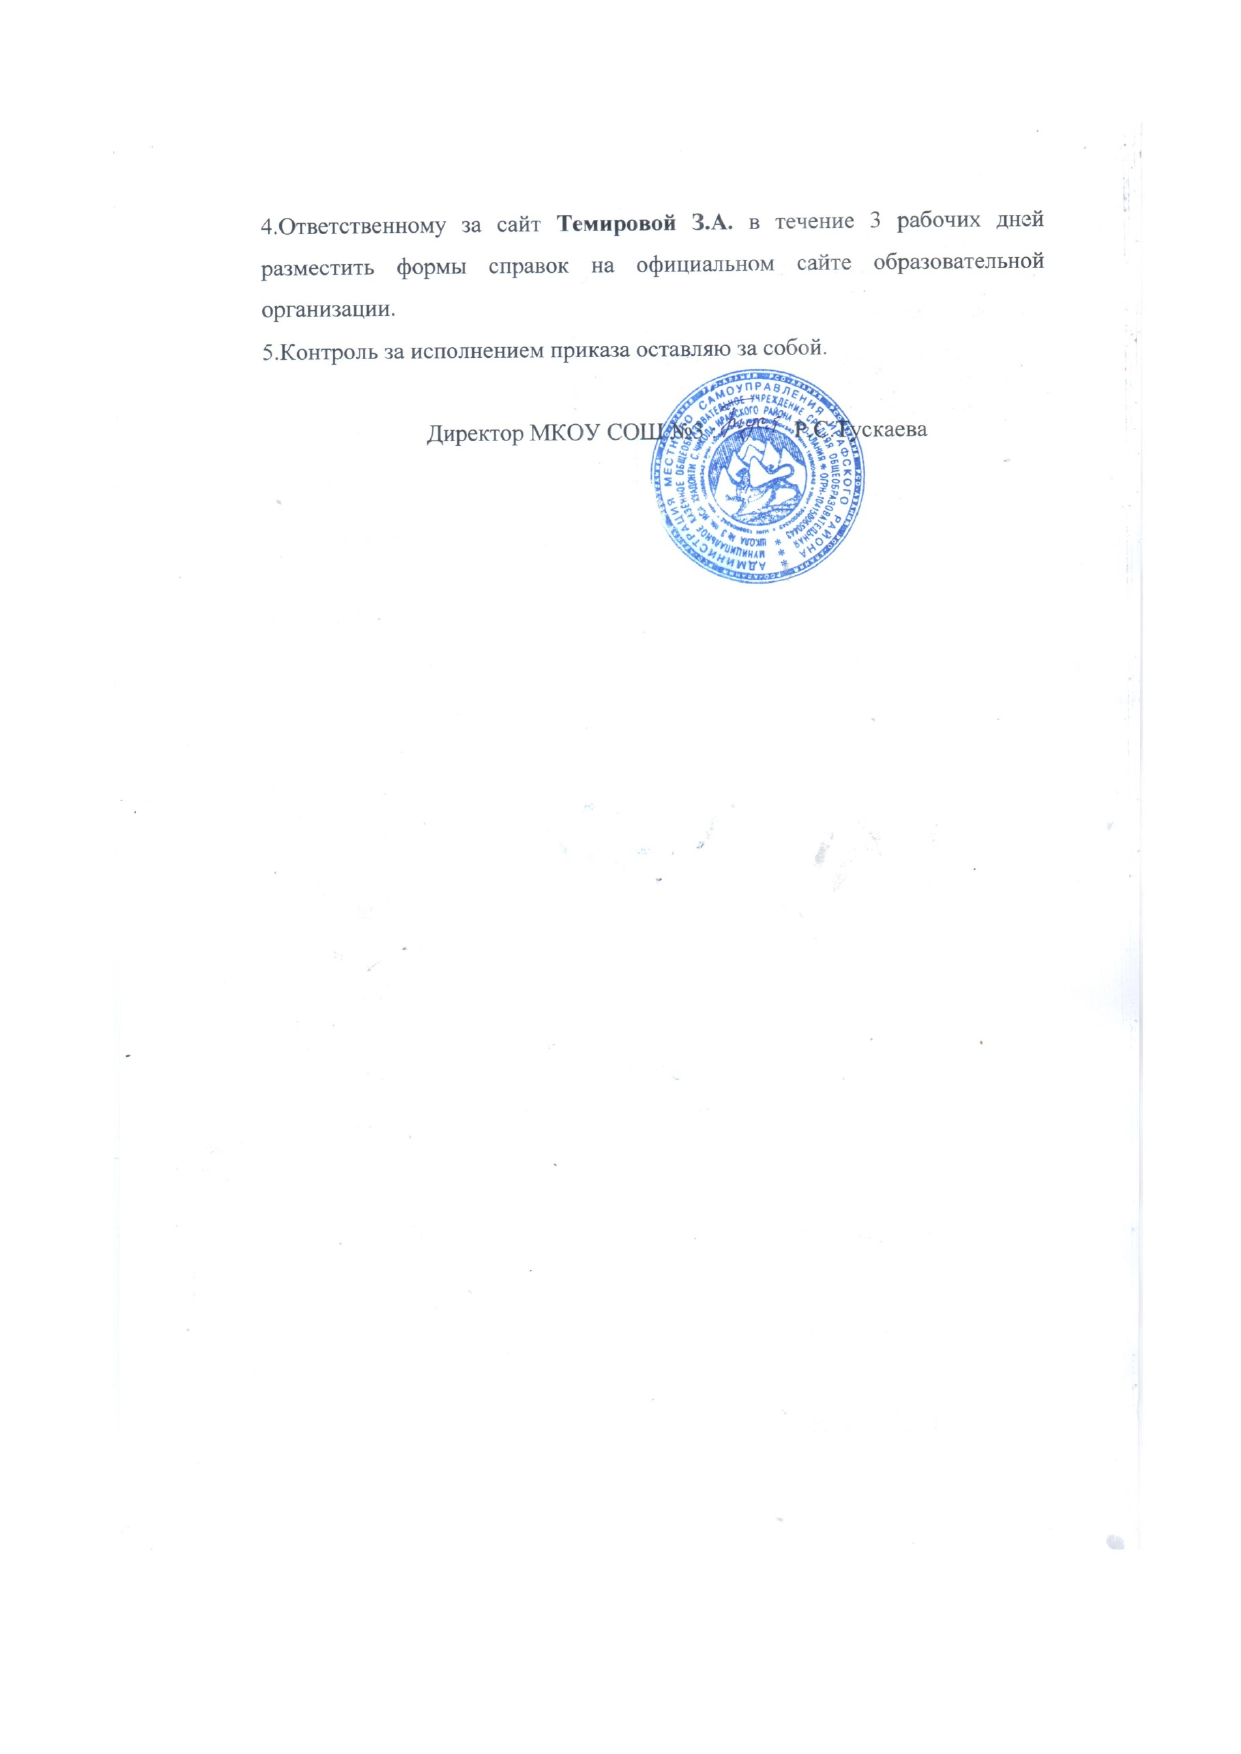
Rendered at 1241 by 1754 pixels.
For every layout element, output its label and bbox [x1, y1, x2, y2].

picture [103, 122, 1152, 1563]
